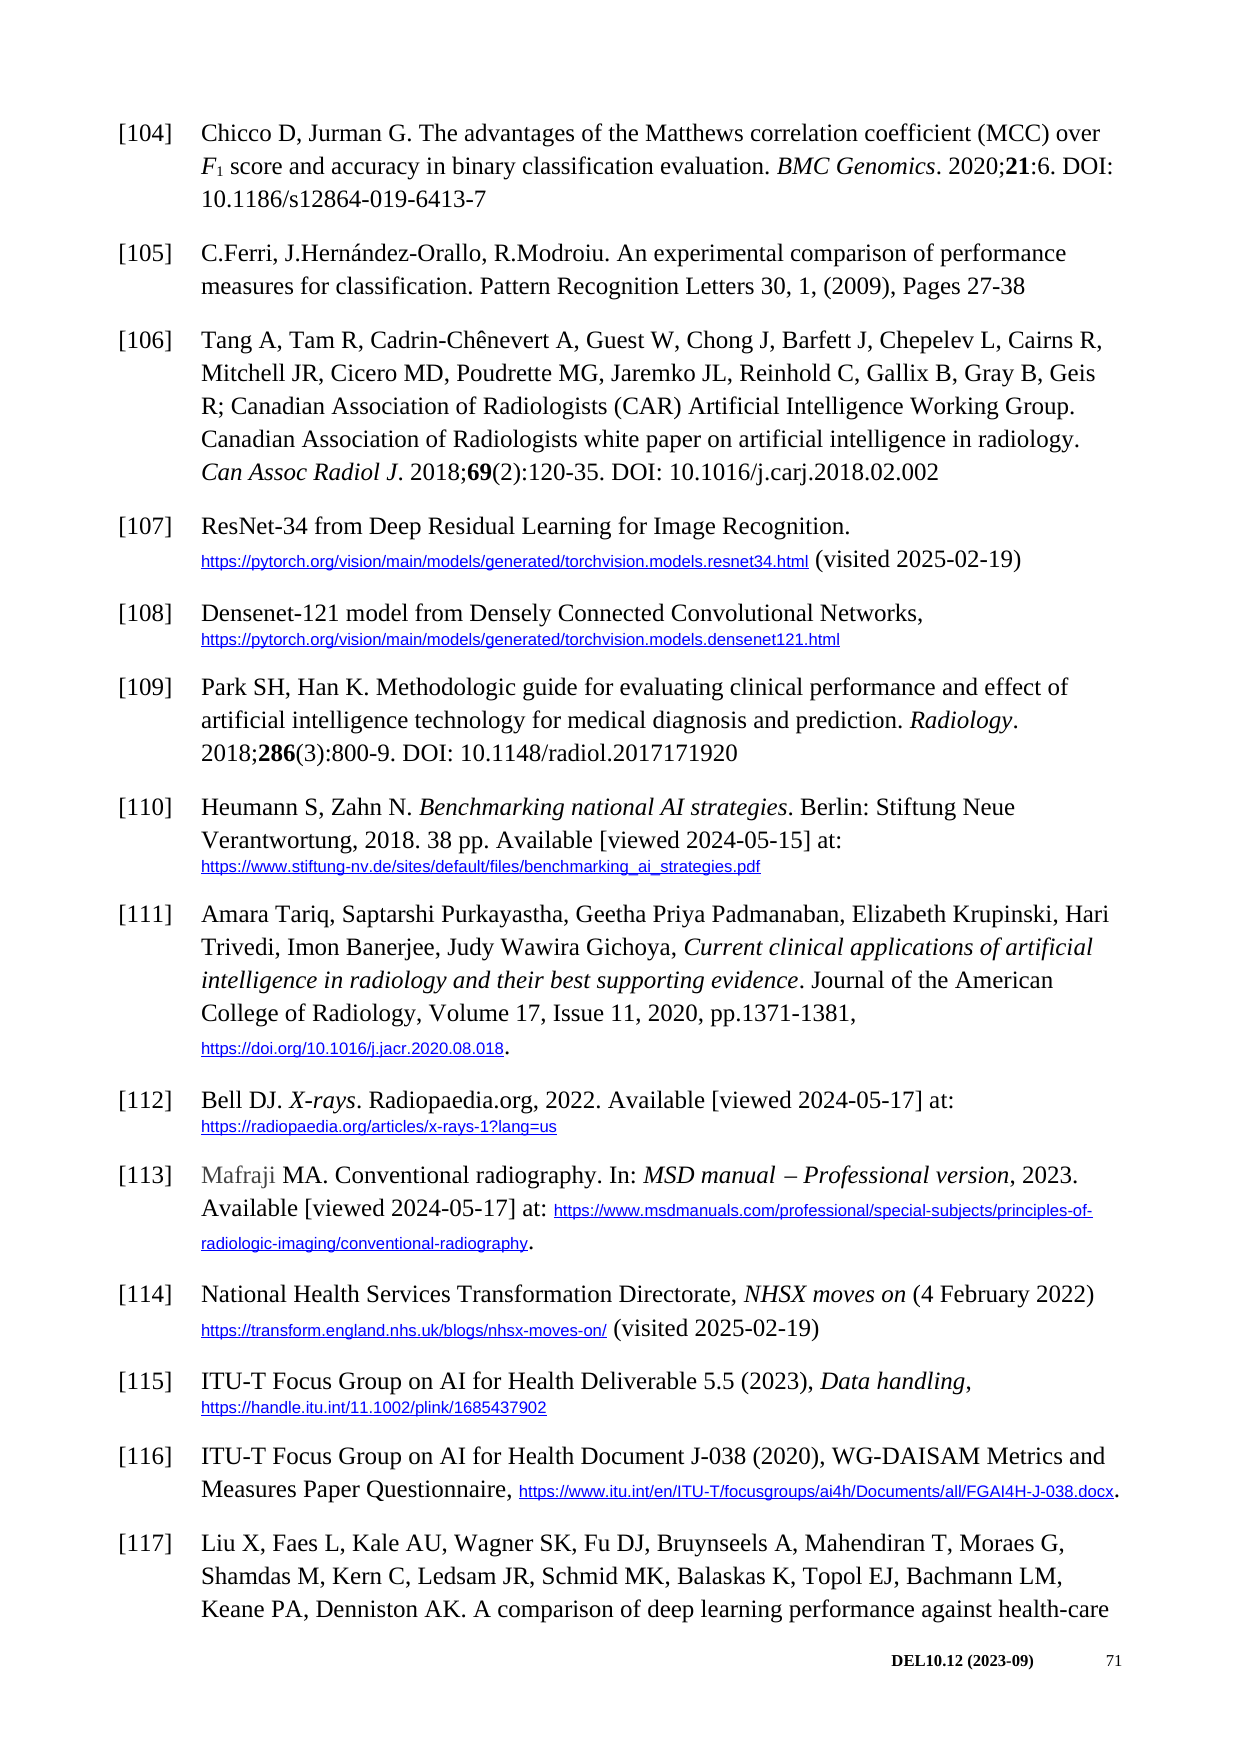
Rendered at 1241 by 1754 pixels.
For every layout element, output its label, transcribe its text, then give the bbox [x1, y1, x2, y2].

text [112] Bell DJ. X-rays. Radiopaedia.org, 2022. Available [viewed 2024-05-17] at: https://radiopaedia.org/articles/x-rays-1?lang=us [118, 1085, 1122, 1136]
text [113] Mafraji MA. Conventional radiography. In: MSD manual – Professional version, 2023. Available [viewed 2024-05-17] at: https://www.msdmanuals.com/professional/special-subjects/principles-of-radiologic-imaging/conventional-radiography. [118, 1160, 1122, 1254]
text [111] Amara Tariq, Saptarshi Purkayastha, Geetha Priya Padmanaban, Elizabeth Krupinski, Hari Trivedi, Imon Banerjee, Judy Wawira Gichoya, Current clinical applications of artificial intelligence in radiology and their best supporting evidence. Journal of the American College of Radiology, Volume 17, Issue 11, 2020, pp.1371-1381, https://doi.org/10.1016/j.jacr.2020.08.018. [118, 899, 1122, 1060]
text [114] National Health Services Transformation Directorate, NHSX moves on (4 February 2022) https://transform.england.nhs.uk/blogs/nhsx-moves-on/ (visited 2025-02-19) [118, 1279, 1122, 1341]
text [108] Densenet-121 model from Densely Connected Convolutional Networks, https://pytorch.org/vision/main/models/generated/torchvision.models.densenet121.html [118, 598, 1122, 648]
text [115] ITU-T Focus Group on AI for Health Deliverable 5.5 (2023), Data handling, https://handle.itu.int/11.1002/plink/1685437902 [118, 1366, 1122, 1417]
text [110] Heumann S, Zahn N. Benchmarking national AI strategies. Berlin: Stiftung Neue Verantwortung, 2018. 38 pp. Available [viewed 2024-05-15] at: https://www.stiftung-nv.de/sites/default/files/benchmarking_ai_strategies.pdf [118, 792, 1122, 876]
text [106] Tang A, Tam R, Cadrin-Chênevert A, Guest W, Chong J, Barfett J, Chepelev L, Cairns R, Mitchell JR, Cicero MD, Poudrette MG, Jaremko JL, Reinhold C, Gallix B, Gray B, Geis R; Canadian Association of Radiologists (CAR) Artificial Intelligence Working Group. Canadian Association of Radiologists white paper on artificial intelligence in radiology. Can Assoc Radiol J. 2018;69(2):120-35. DOI: 10.1016/j.carj.2018.02.002 [118, 325, 1122, 486]
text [118, 1528, 1122, 1622]
text [105] C.Ferri, J.Hernández-Orallo, R.Modroiu. An experimental comparison of performance measures for classification. Pattern Recognition Letters 30, 1, (2009), Pages 27-38 [118, 238, 1122, 300]
text [107] ResNet-34 from Deep Residual Learning for Image Recognition. https://pytorch.org/vision/main/models/generated/torchvision.models.resnet34.html (visited 2025-02-19) [118, 511, 1122, 573]
text [116] ITU-T Focus Group on AI for Health Document J-038 (2020), WG-DAISAM Metrics and Measures Paper Questionnaire, https://www.itu.int/en/ITU-T/focusgroups/ai4h/Documents/‌all/FGAI4H-J-038.docx. [118, 1441, 1122, 1503]
text [109] Park SH, Han K. Methodologic guide for evaluating clinical performance and effect of artificial intelligence technology for medical diagnosis and prediction. Radiology. 2018;286(3):800-9. DOI: 10.1148/radiol.2017171920 [118, 672, 1122, 767]
text [104] Chicco D, Jurman G. The advantages of the Matthews correlation coefficient (MCC) over F1 score and accuracy in binary classification evaluation. BMC Genomics. 2020;21:6. DOI: 10.1186/s12864-019-6413-7 [118, 118, 1122, 213]
